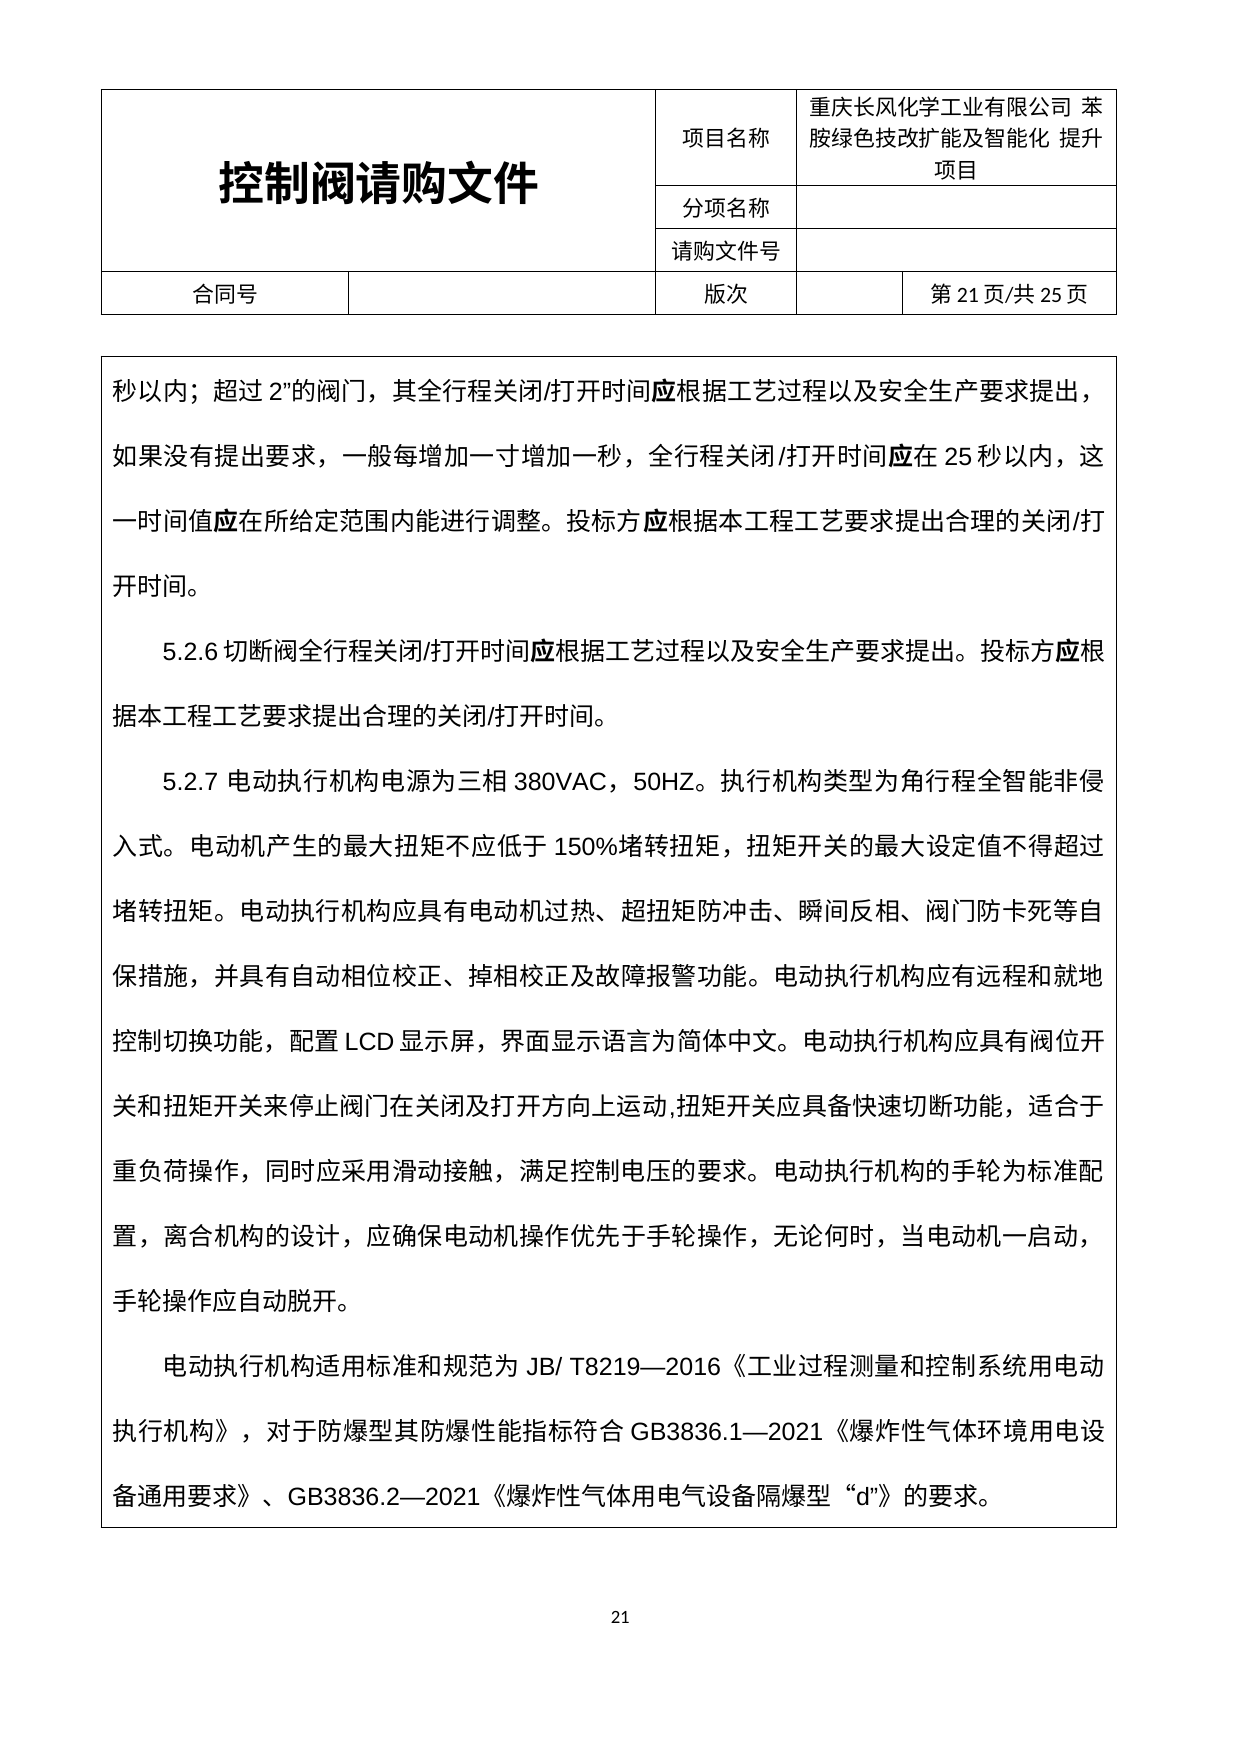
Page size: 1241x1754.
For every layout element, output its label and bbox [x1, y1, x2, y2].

table_cell [102, 357, 1116, 1527]
